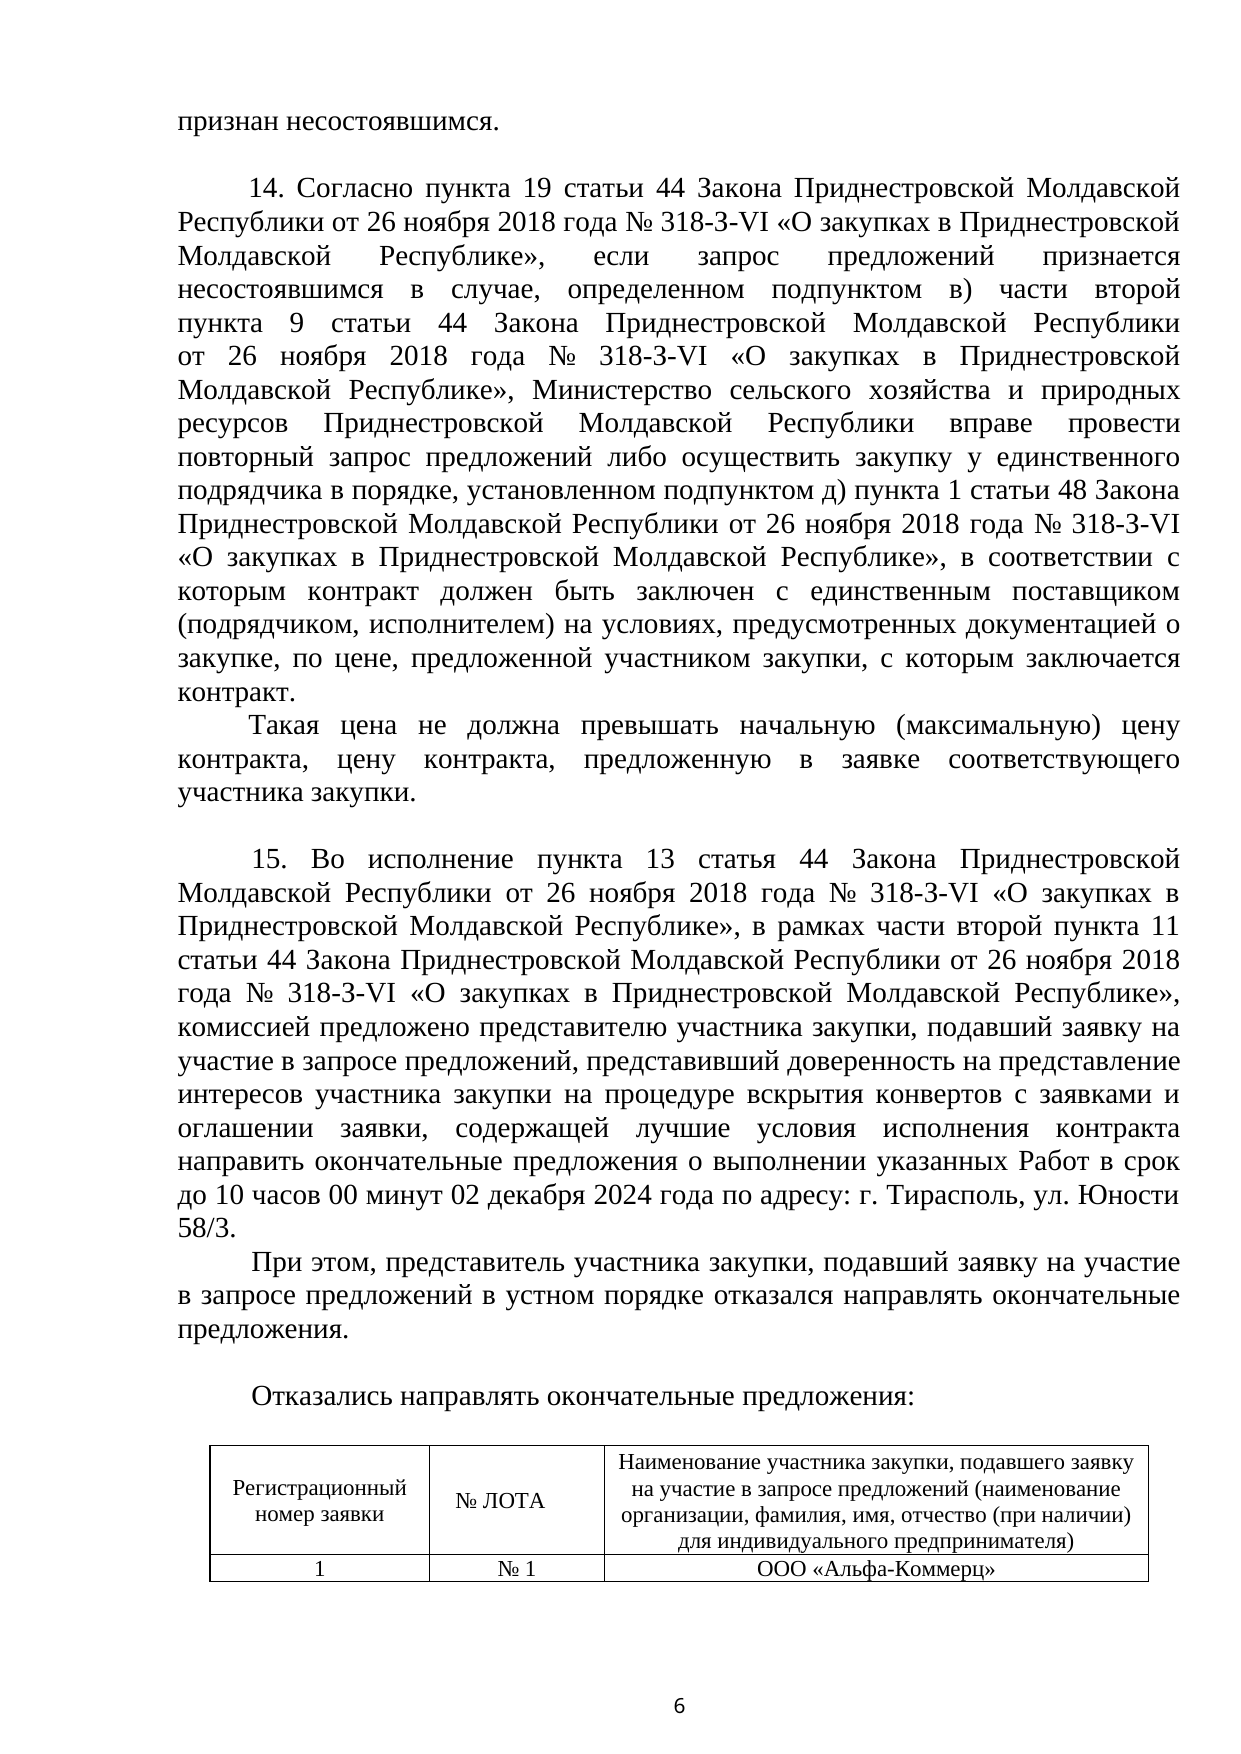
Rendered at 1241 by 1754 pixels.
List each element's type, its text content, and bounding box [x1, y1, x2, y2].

table_cell № 1 [430, 1555, 604, 1581]
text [177, 103, 1181, 137]
table_header № ЛОТА [430, 1446, 604, 1554]
text 14. Согласно пункта 19 статьи 44 Закона Приднестровской Молдавской Республики от 26 ноября 2018 года № 318-З-VI «О закупках в Приднестровской Молдавской Республике», если запрос предложений признается несостоявшимся в случае, определенном подпунктом в) части второй пункта 9 статьи 44 Закона Приднестровской Молдавской Республики от 26 ноября 2018 года № 318-З-VI «О закупках в Приднестровской Молдавской Республике», Министерство сельского хозяйства и природных ресурсов Приднестровской Молдавской Республики вправе провести повторный запрос предложений либо осуществить закупку у единственного подрядчика в порядке, установленном подпунктом д) пункта 1 статьи 48 Закона Приднестровской Молдавской Республики от 26 ноября 2018 года № 318-З-VI «О закупках в Приднестровской Молдавской Республике», в соответствии с которым контракт должен быть заключен с единственным поставщиком (подрядчиком, исполнителем) на условиях, предусмотренных документацией о закупке, по цене, предложенной участником закупки, с которым заключается контракт. [177, 171, 1181, 707]
table_header Регистрационный номер заявки [211, 1446, 429, 1554]
text При этом, представитель участника закупки, подавший заявку на участие в запросе предложений в устном порядке отказался направлять окончательные предложения. [177, 1244, 1181, 1344]
text Такая цена не должна превышать начальную (максимальную) цену контракта, цену контракта, предложенную в заявке соответствующего участника закупки. [177, 707, 1181, 808]
table_cell 1 [211, 1555, 429, 1581]
text Отказались направлять окончательные предложения: [177, 1378, 1181, 1412]
text 15. Во исполнение пункта 13 статья 44 Закона Приднестровской Молдавской Республики от 26 ноября 2018 года № 318-З-VI «О закупках в Приднестровской Молдавской Республике», в рамках части второй пункта 11 статьи 44 Закона Приднестровской Молдавской Республики от 26 ноября 2018 года № 318-З-VI «О закупках в Приднестровской Молдавской Республике», комиссией предложено представителю участника закупки, подавший заявку на участие в запросе предложений, представивший доверенность на представление интересов участника закупки на процедуре вскрытия конвертов с заявками и оглашении заявки, содержащей лучшие условия исполнения контракта направить окончательные предложения о выполнении указанных Работ в срок до 10 часов 00 минут 02 декабря 2024 года по адресу: г. Тирасполь, ул. Юности 58/3. [177, 841, 1181, 1244]
table_cell ООО «Альфа-Коммерц» [605, 1555, 1148, 1581]
table_header Наименование участника закупки, подавшего заявку на участие в запросе предложений (наименование организации, фамилия, имя, отчество (при наличии) для индивидуального предпринимателя) [605, 1446, 1148, 1554]
